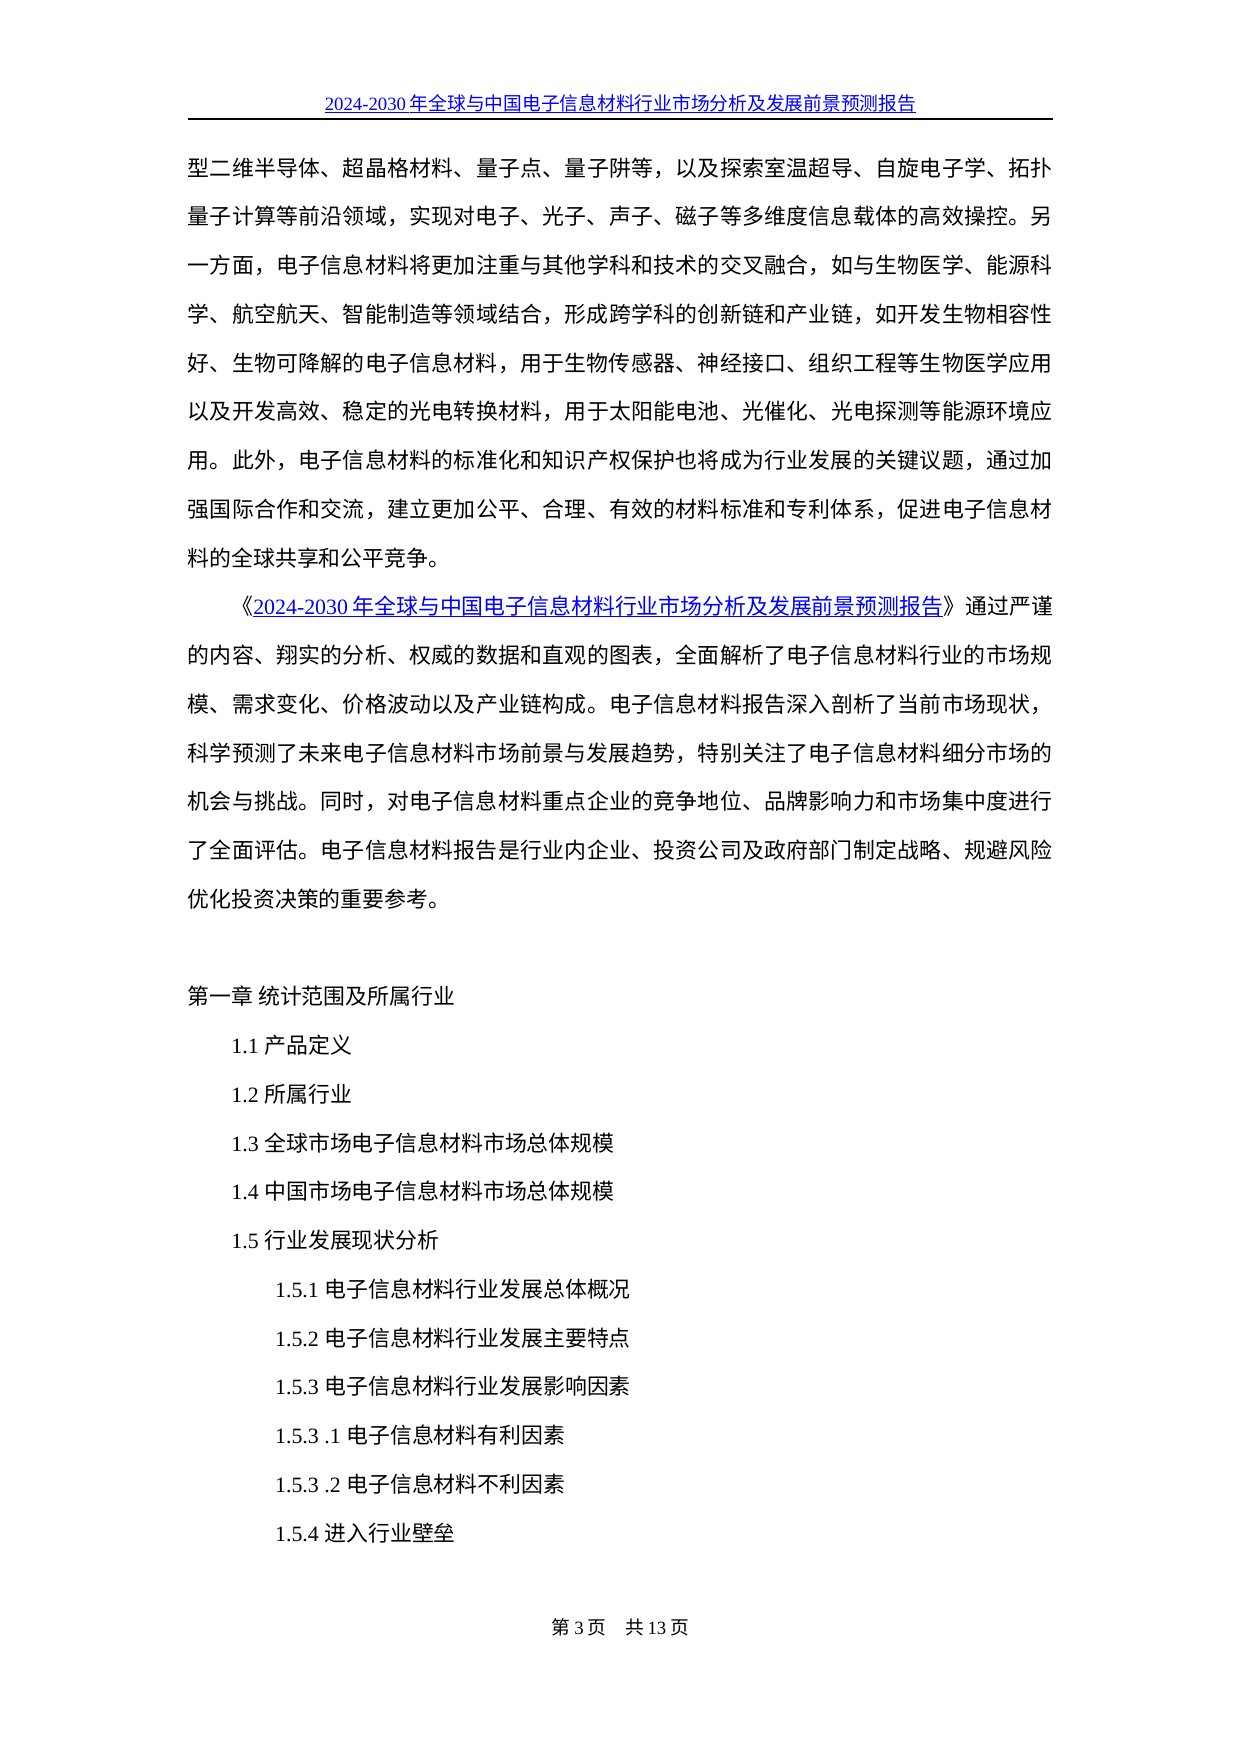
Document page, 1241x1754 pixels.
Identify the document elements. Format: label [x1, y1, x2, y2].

text [187, 150, 1053, 1548]
